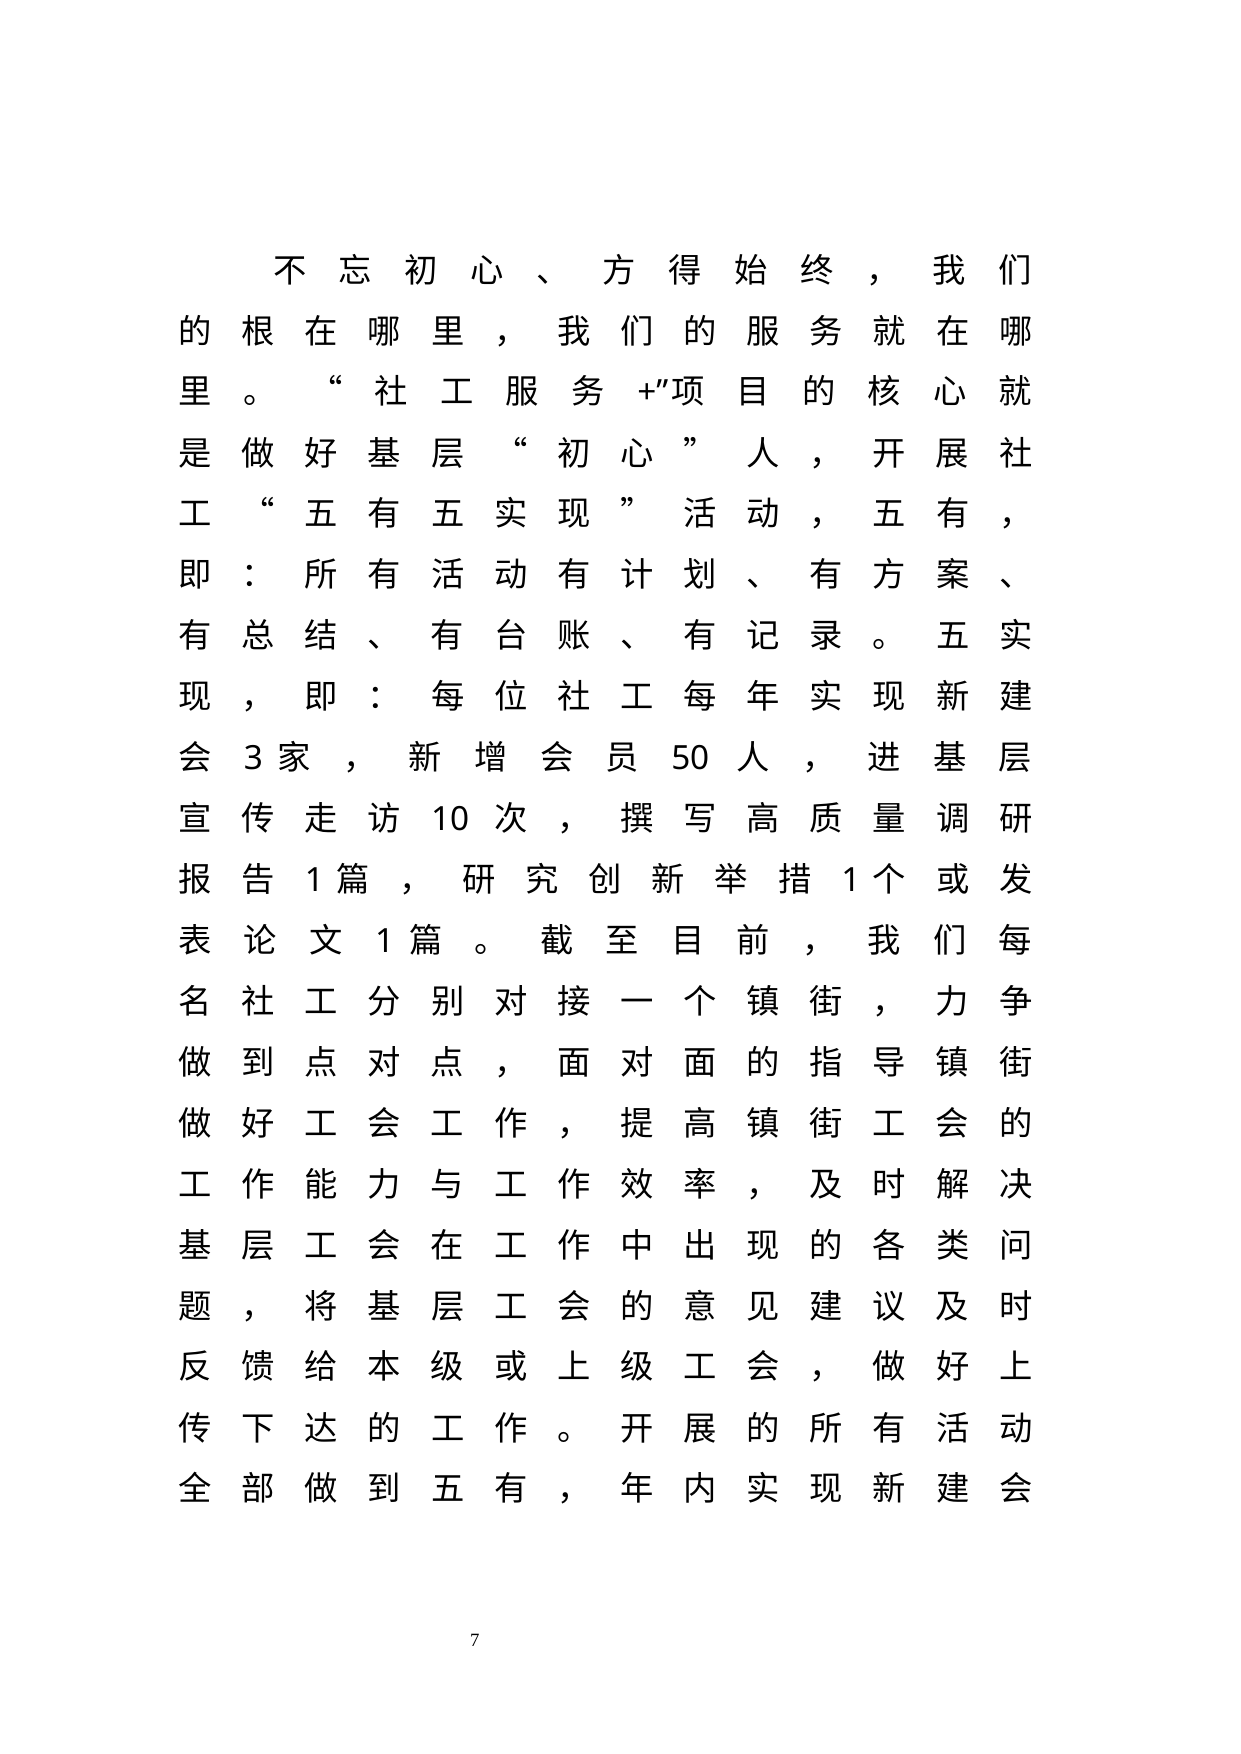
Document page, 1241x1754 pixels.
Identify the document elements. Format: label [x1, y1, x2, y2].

text [178, 237, 1062, 1517]
